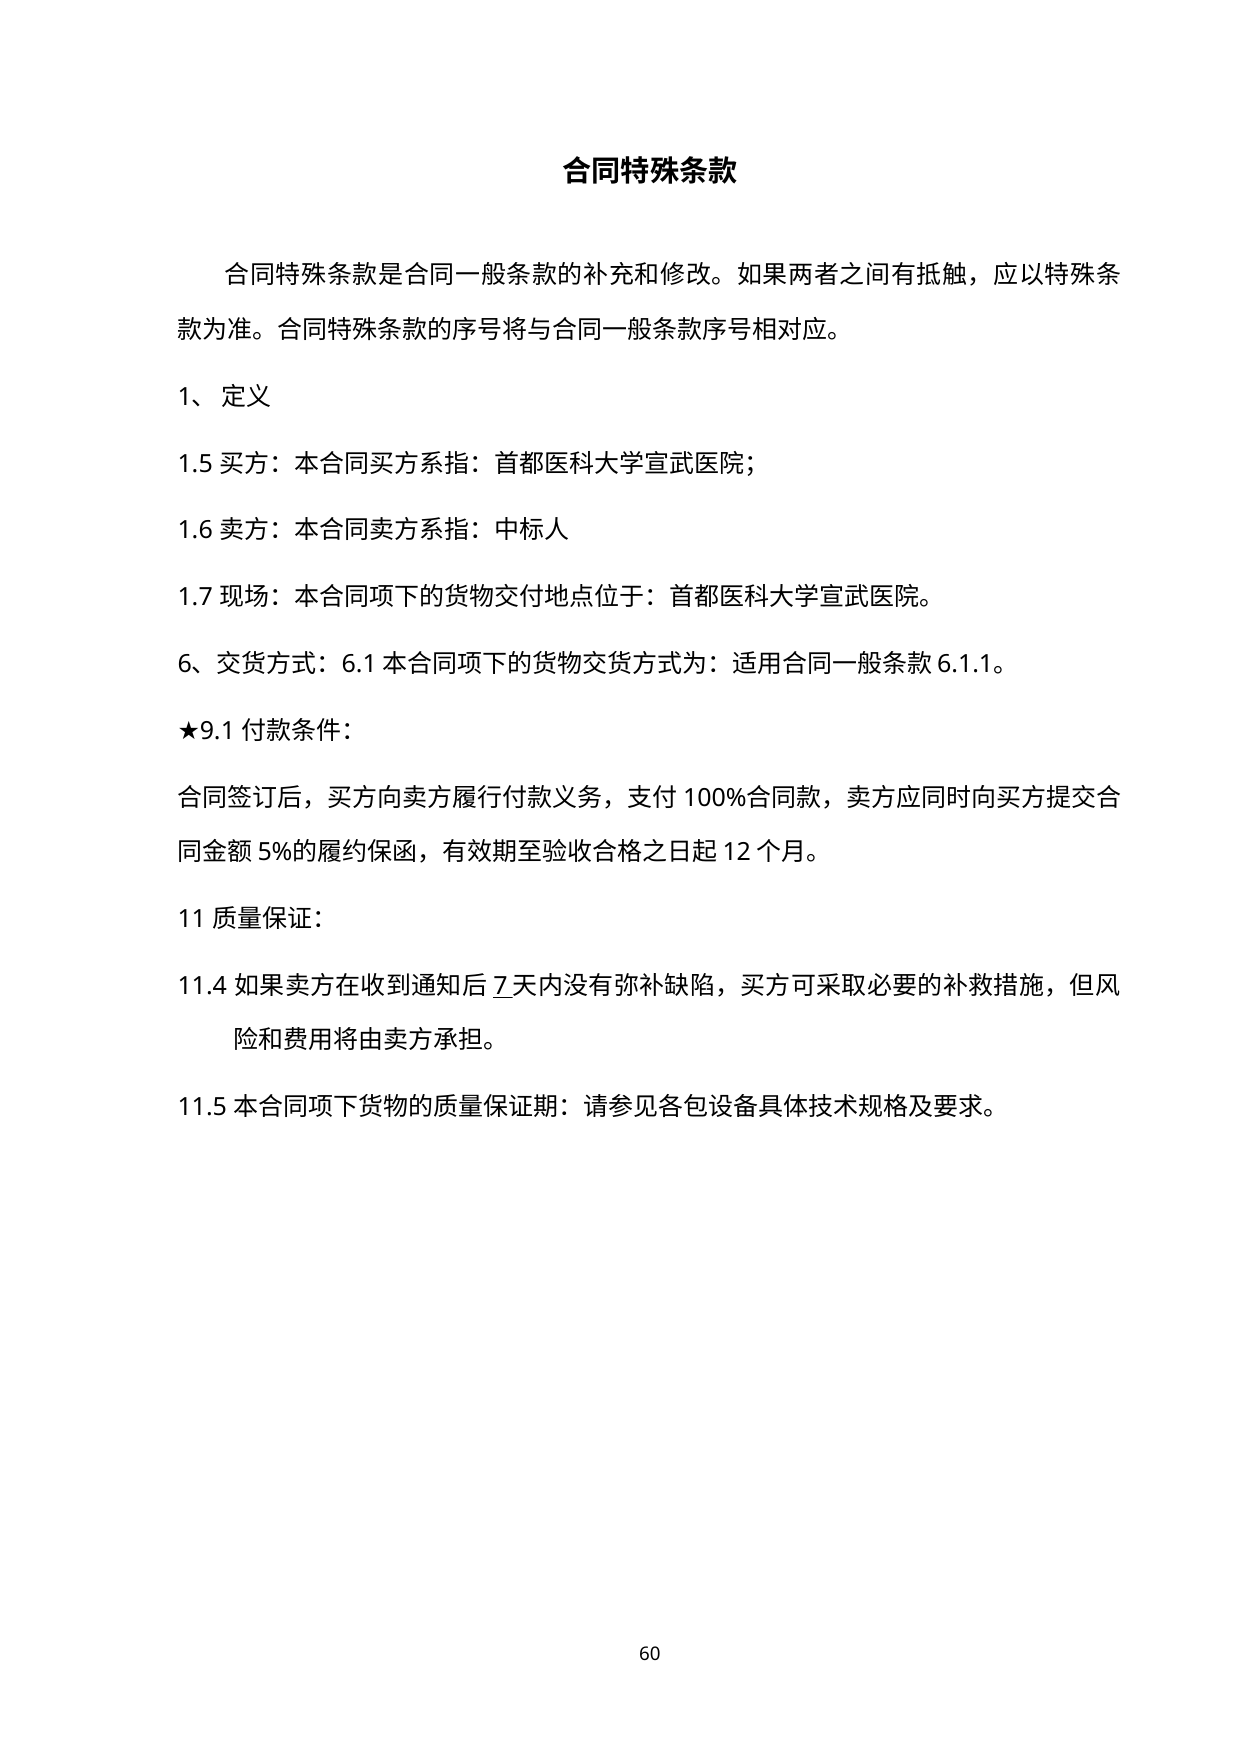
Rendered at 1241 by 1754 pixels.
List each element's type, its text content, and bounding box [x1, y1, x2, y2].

list 定义 [177, 376, 1122, 412]
text 合同特殊条款是合同一般条款的补充和修改。如果两者之间有抵触，应以特殊条款为准。合同特殊条款的序号将与合同一般条款序号相对应。 [177, 255, 1122, 346]
text 合同特殊条款 [177, 148, 1122, 190]
text 6、交货方式：6.1本合同项下的货物交货方式为：适用合同一般条款6.1.1。 [177, 644, 1122, 680]
text 11.4 如果卖方在收到通知后7天内没有弥补缺陷，买方可采取必要的补救措施，但风险和费用将由卖方承担。 [177, 966, 1122, 1056]
text 1.6 卖方：本合同卖方系指：中标人 [177, 510, 1122, 546]
text 1.5 买方：本合同买方系指：首都医科大学宣武医院； [177, 443, 1122, 479]
text ★9.1 付款条件： [177, 711, 1122, 747]
text 合同签订后，买方向卖方履行付款义务，支付100%合同款，卖方应同时向买方提交合同金额5%的履约保函，有效期至验收合格之日起12个月。 [177, 777, 1122, 868]
text 11 质量保证： [177, 899, 1122, 935]
text 11.5 本合同项下货物的质量保证期：请参见各包设备具体技术规格及要求。 [177, 1087, 1122, 1123]
text 1.7 现场：本合同项下的货物交付地点位于：首都医科大学宣武医院。 [177, 577, 1122, 613]
